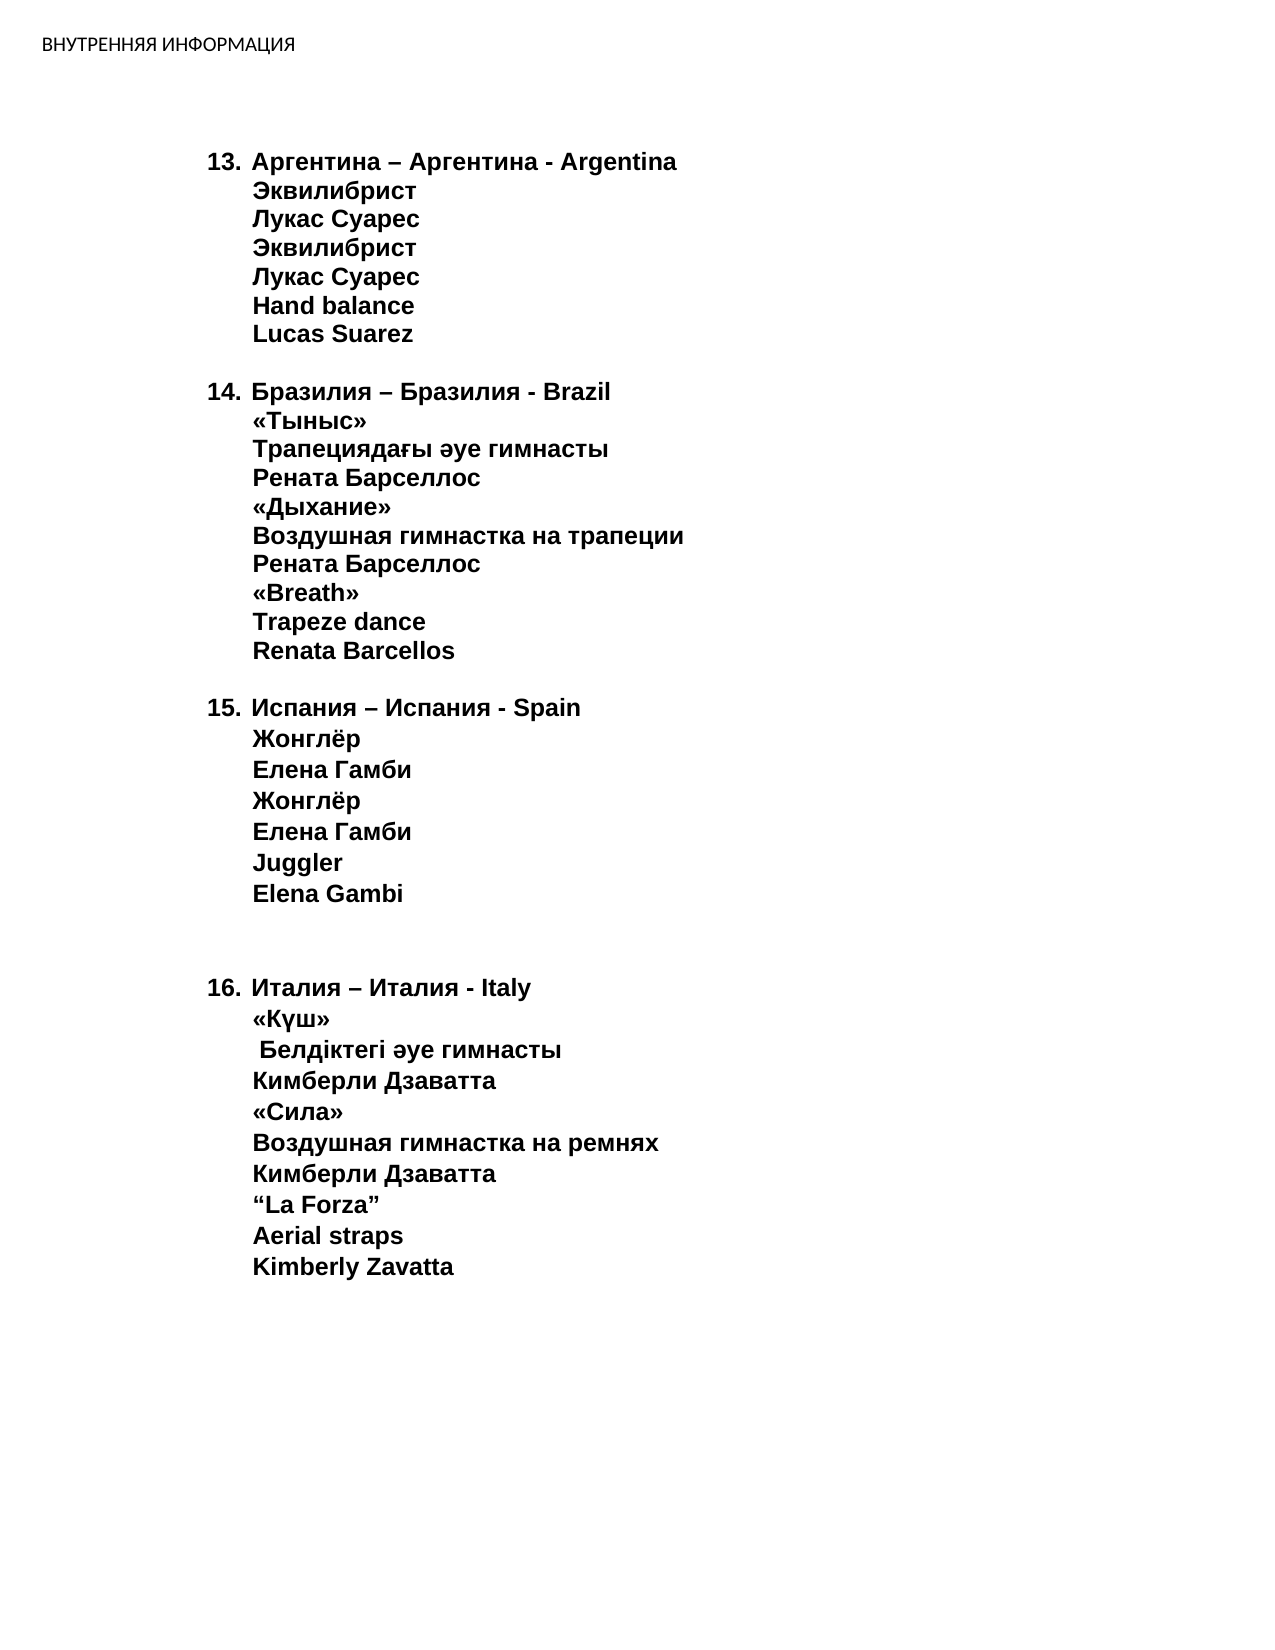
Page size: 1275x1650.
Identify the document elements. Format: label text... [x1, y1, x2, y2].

text Лукас Суарес [177, 262, 1186, 291]
text Рената Барселлос [177, 463, 1186, 492]
list Кимберли Дзаватта [252, 1159, 1186, 1187]
list Жонглёр [252, 724, 1186, 753]
list Кимберли Дзаватта [252, 1066, 1186, 1094]
list Воздушная гимнастка на ремнях [252, 1128, 1186, 1156]
text «Breath» [177, 578, 1186, 607]
text Lucas Suarez [177, 319, 1186, 348]
list Елена Гамби [252, 817, 1186, 846]
list Juggler [252, 848, 1186, 877]
text Renata Barcellos [177, 636, 1186, 664]
list Aerial straps [252, 1221, 1186, 1249]
text Trapeze dance [177, 607, 1186, 636]
list Испания – Испания - Spain [207, 693, 1186, 722]
list “La Forza” [252, 1190, 1186, 1218]
list Elena Gambi [252, 879, 1186, 908]
list Елена Гамби [252, 755, 1186, 784]
text Воздушная гимнастка на трапеции [177, 521, 1186, 549]
list «Күш» [252, 1003, 1186, 1032]
text Эквилибрист [177, 176, 1186, 204]
text «Дыхание» [177, 492, 1186, 521]
text Рената Барселлос [177, 549, 1186, 578]
list Жонглёр [252, 786, 1186, 815]
text «Тыныс» [177, 406, 1186, 434]
list Италия – Италия - Italy [207, 972, 1186, 1001]
list «Сила» [252, 1097, 1186, 1125]
text Hand balance [177, 291, 1186, 319]
text Эквилибрист [177, 233, 1186, 262]
list Белдіктегі әуе гимнасты [252, 1034, 1186, 1063]
text Лукас Суарес [177, 204, 1186, 233]
list Бразилия – Бразилия - Brazil [207, 377, 1186, 406]
text Трапециядағы әуе гимнасты [177, 434, 1186, 463]
list Аргентина – Аргентина - Argentina [207, 147, 1186, 176]
list Kimberly Zavatta [252, 1252, 1186, 1281]
